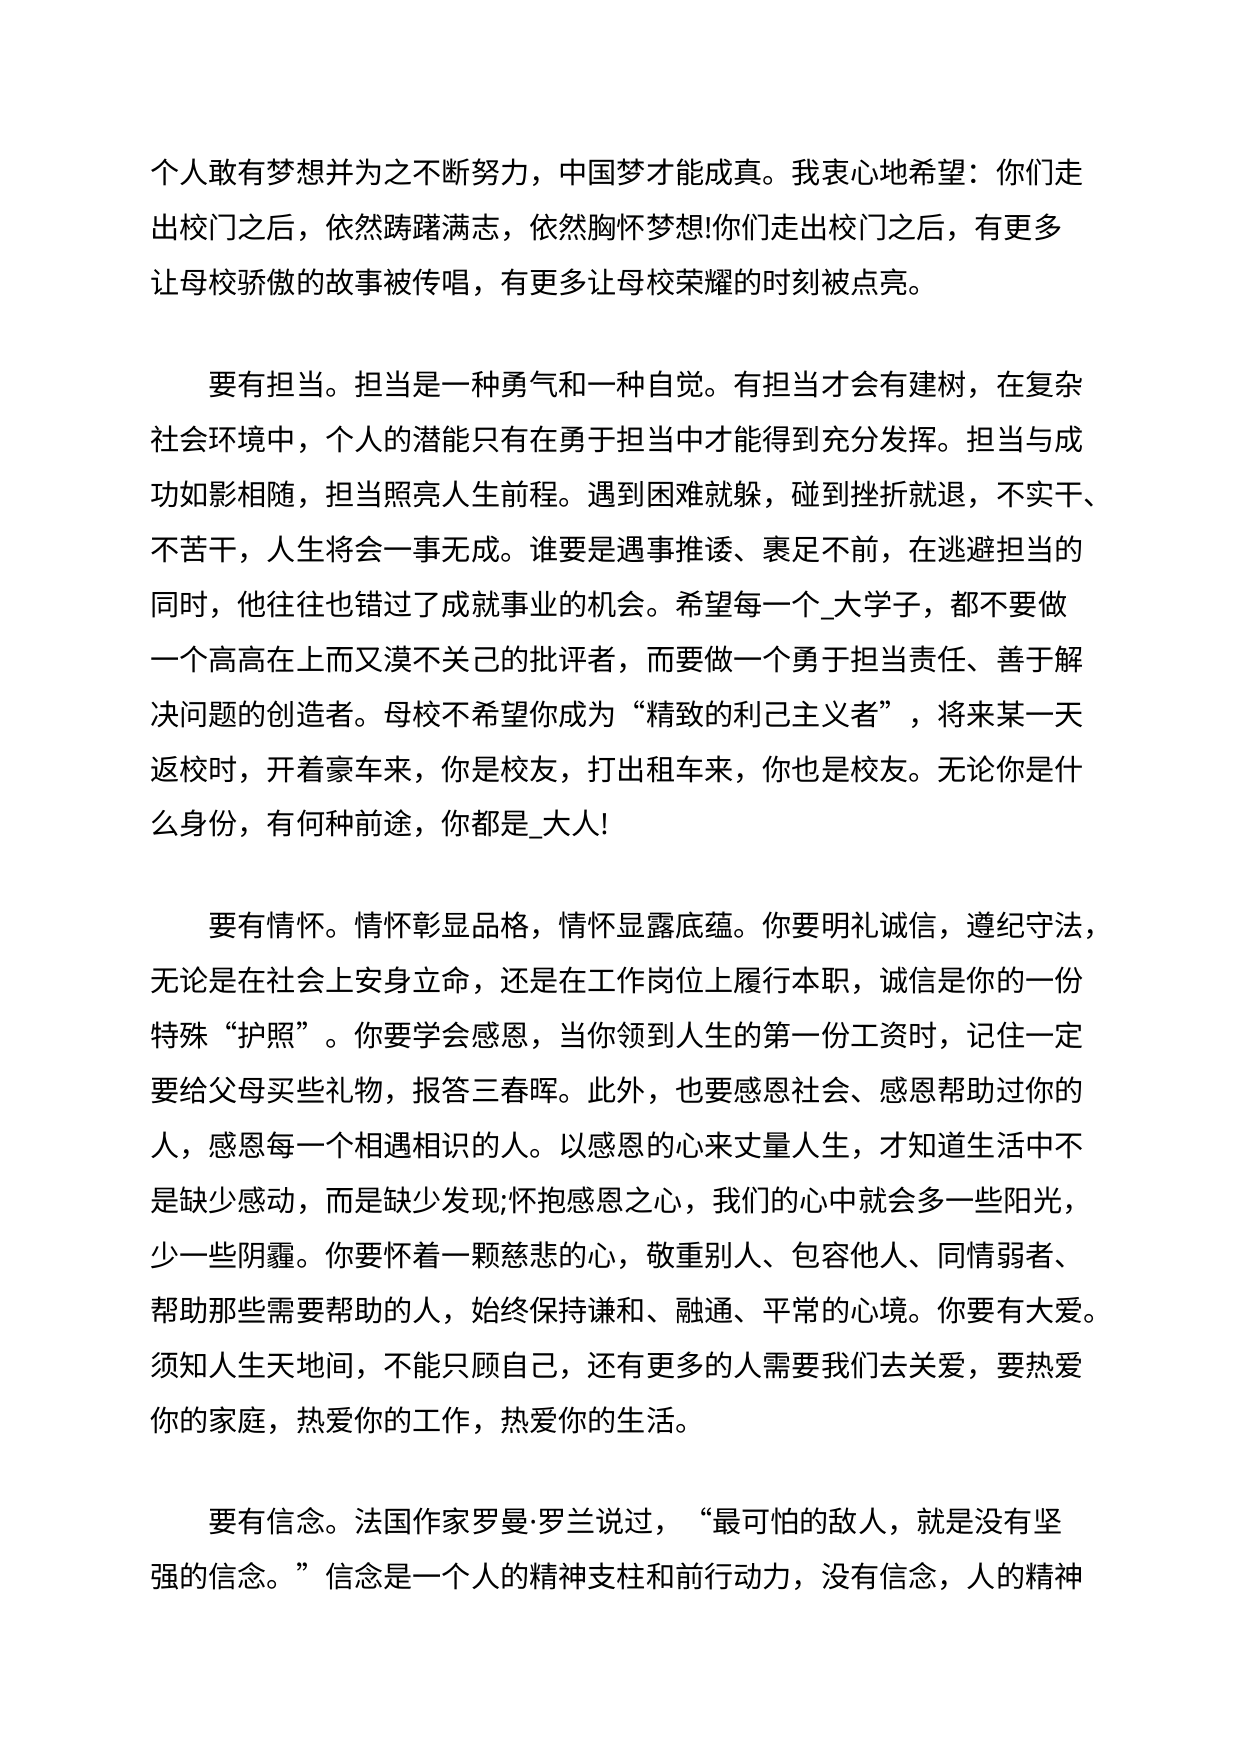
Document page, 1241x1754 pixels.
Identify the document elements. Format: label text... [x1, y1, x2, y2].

text 要有担当。担当是一种勇气和一种自觉。有担当才会有建树，在复杂社会环境中，个人的潜能只有在勇于担当中才能得到充分发挥。担当与成功如影相随，担当照亮人生前程。遇到困难就躲，碰到挫折就退，不实干、不苦干，人生将会一事无成。谁要是遇事推诿、裹足不前，在逃避担当的同时，他往往也错过了成就事业的机会。希望每一个_大学子，都不要做一个高高在上而又漠不关己的批评者，而要做一个勇于担当责任、善于解决问题的创造者。母校不希望你成为“精致的利己主义者”，将来某一天返校时，开着豪车来，你是校友，打出租车来，你也是校友。无论你是什么身份，有何种前途，你都是_大人! [150, 362, 1090, 843]
text 要有情怀。情怀彰显品格，情怀显露底蕴。你要明礼诚信，遵纪守法，无论是在社会上安身立命，还是在工作岗位上履行本职，诚信是你的一份特殊“护照”。你要学会感恩，当你领到人生的第一份工资时，记住一定要给父母买些礼物，报答三春晖。此外，也要感恩社会、感恩帮助过你的人，感恩每一个相遇相识的人。以感恩的心来丈量人生，才知道生活中不是缺少感动，而是缺少发现;怀抱感恩之心，我们的心中就会多一些阳光，少一些阴霾。你要怀着一颗慈悲的心，敬重别人、包容他人、同情弱者、帮助那些需要帮助的人，始终保持谦和、融通、平常的心境。你要有大爱。须知人生天地间，不能只顾自己，还有更多的人需要我们去关爱，要热爱你的家庭，热爱你的工作，热爱你的生活。 [150, 903, 1090, 1439]
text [150, 1499, 1090, 1596]
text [150, 150, 1090, 302]
